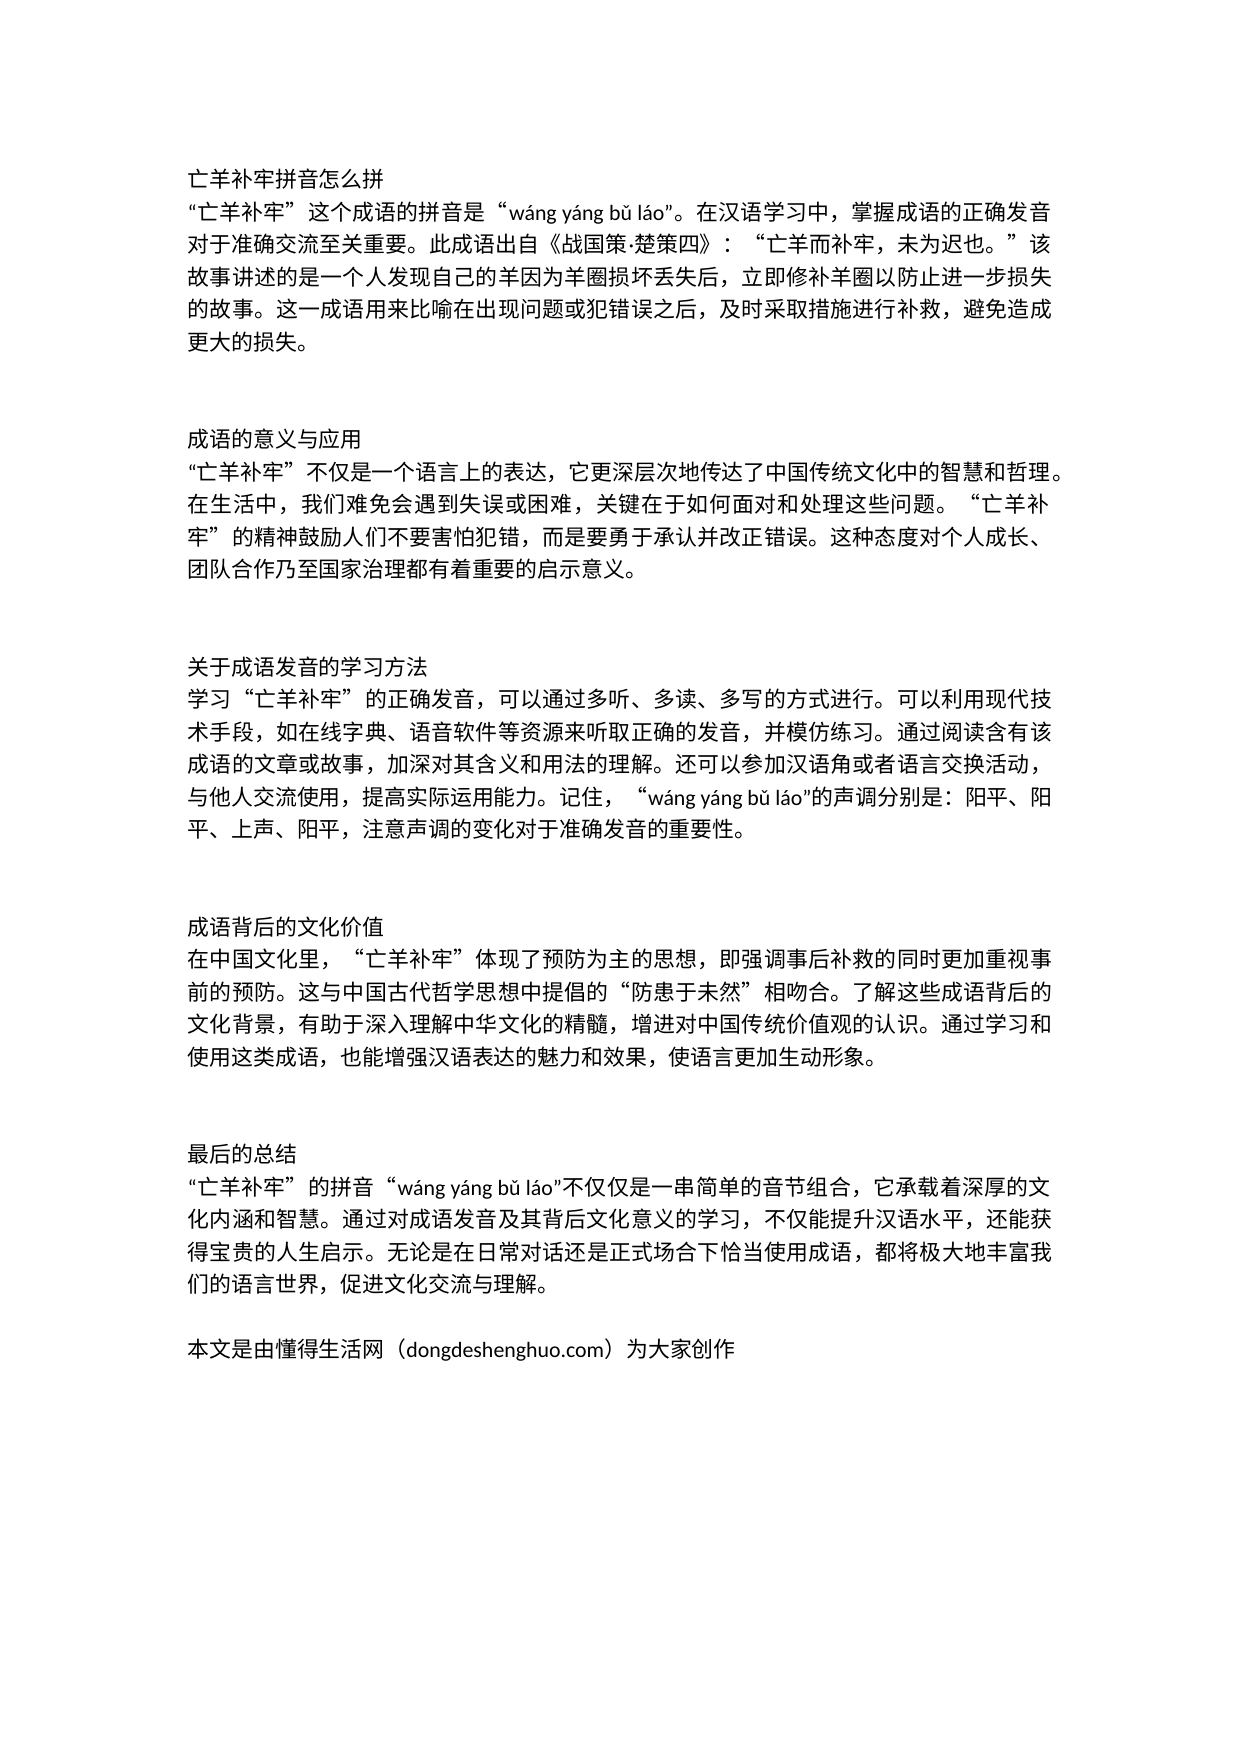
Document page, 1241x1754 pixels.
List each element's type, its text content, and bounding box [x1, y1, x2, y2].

text 本文是由懂得生活网（dongdeshenghuo.com）为大家创作 [187, 1332, 1053, 1364]
text “亡羊补牢”的拼音“wáng yáng bǔ láo”不仅仅是一串简单的音节组合，它承载着深厚的文化内涵和智慧。通过对成语发音及其背后文化意义的学习，不仅能提升汉语水平，还能获得宝贵的人生启示。无论是在日常对话还是正式场合下恰当使用成语，都将极大地丰富我们的语言世界，促进文化交流与理解。 [187, 1169, 1053, 1299]
text 成语背后的文化价值 [187, 909, 1053, 942]
text “亡羊补牢”这个成语的拼音是“wáng yáng bǔ láo”。在汉语学习中，掌握成语的正确发音对于准确交流至关重要。此成语出自《战国策·楚策四》：“亡羊而补牢，未为迟也。”该故事讲述的是一个人发现自己的羊因为羊圈损坏丢失后，立即修补羊圈以防止进一步损失的故事。这一成语用来比喻在出现问题或犯错误之后，及时采取措施进行补救，避免造成更大的损失。 [187, 194, 1053, 357]
text 在中国文化里，“亡羊补牢”体现了预防为主的思想，即强调事后补救的同时更加重视事前的预防。这与中国古代哲学思想中提倡的“防患于未然”相吻合。了解这些成语背后的文化背景，有助于深入理解中华文化的精髓，增进对中国传统价值观的认识。通过学习和使用这类成语，也能增强汉语表达的魅力和效果，使语言更加生动形象。 [187, 942, 1053, 1072]
text 成语的意义与应用 [187, 422, 1053, 454]
text “亡羊补牢”不仅是一个语言上的表达，它更深层次地传达了中国传统文化中的智慧和哲理。在生活中，我们难免会遇到失误或困难，关键在于如何面对和处理这些问题。“亡羊补牢”的精神鼓励人们不要害怕犯错，而是要勇于承认并改正错误。这种态度对个人成长、团队合作乃至国家治理都有着重要的启示意义。 [187, 454, 1053, 584]
text 亡羊补牢拼音怎么拼 [187, 162, 1053, 194]
text 学习“亡羊补牢”的正确发音，可以通过多听、多读、多写的方式进行。可以利用现代技术手段，如在线字典、语音软件等资源来听取正确的发音，并模仿练习。通过阅读含有该成语的文章或故事，加深对其含义和用法的理解。还可以参加汉语角或者语言交换活动，与他人交流使用，提高实际运用能力。记住，“wáng yáng bǔ láo”的声调分别是：阳平、阳平、上声、阳平，注意声调的变化对于准确发音的重要性。 [187, 682, 1053, 844]
text 最后的总结 [187, 1137, 1053, 1169]
text 关于成语发音的学习方法 [187, 649, 1053, 682]
